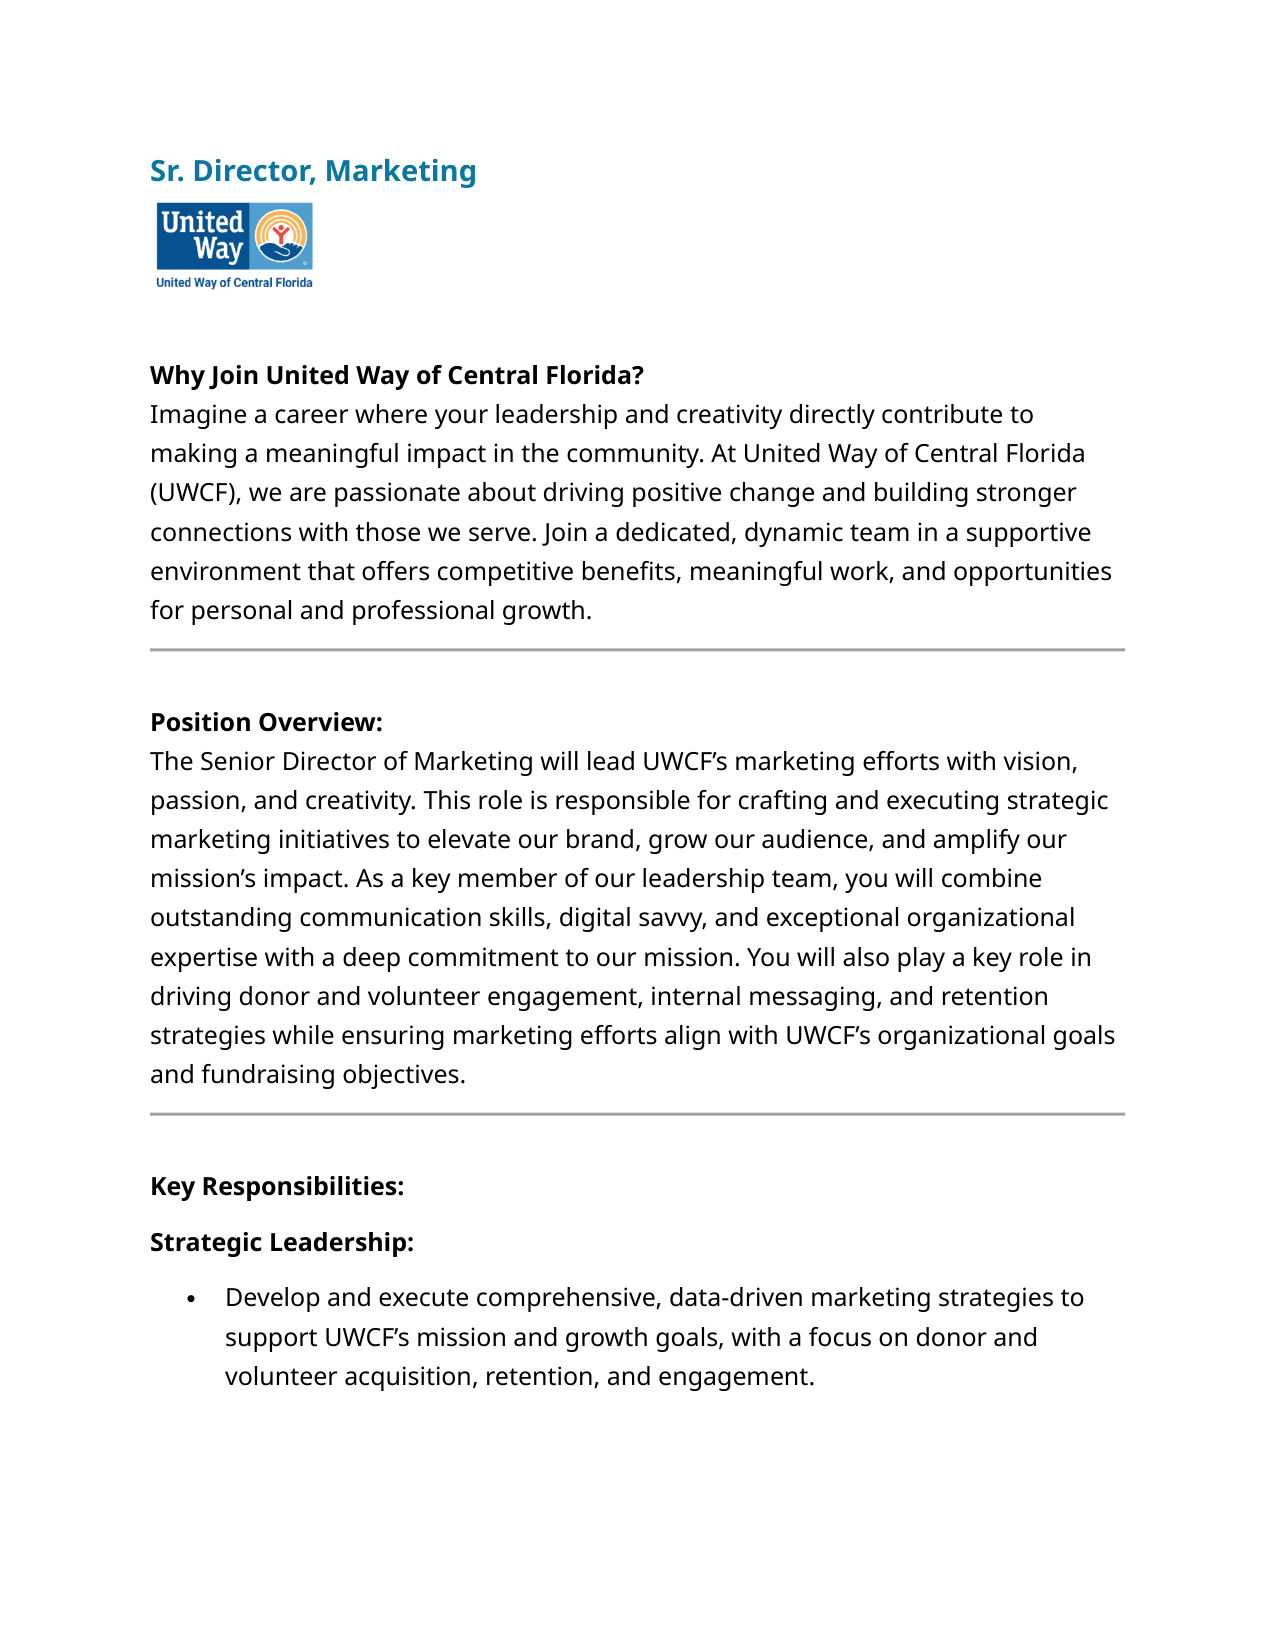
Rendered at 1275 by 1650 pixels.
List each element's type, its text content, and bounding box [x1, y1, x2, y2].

text Strategic Leadership: [150, 1224, 1125, 1258]
text Why Join United Way of Central Florida? Imagine a career where your leadership and creativity directly contribute to making a meaningful impact in the community. At United Way of Central Florida (UWCF), we are passionate about driving positive change and building stronger connections with those we serve. Join a dedicated, dynamic team in a supportive environment that offers competitive benefits, meaningful work, and opportunities for personal and professional growth. [150, 357, 1125, 627]
picture [150, 194, 319, 297]
list Develop and execute comprehensive, data-driven marketing strategies to support UWCF’s mission and growth goals, with a focus on donor and volunteer acquisition, retention, and engagement. [187, 1280, 1125, 1392]
text Sr. Director, Marketing [150, 150, 1125, 336]
text Key Responsibilities: [150, 1168, 1125, 1202]
text Position Overview: The Senior Director of Marketing will lead UWCF’s marketing efforts with vision, passion, and creativity. This role is responsible for crafting and executing strategic marketing initiatives to elevate our brand, grow our audience, and amplify our mission’s impact. As a key member of our leadership team, you will combine outstanding communication skills, digital savvy, and exceptional organizational expertise with a deep commitment to our mission. You will also play a key role in driving donor and volunteer engagement, internal messaging, and retention strategies while ensuring marketing efforts align with UWCF’s organizational goals and fundraising objectives. [150, 704, 1125, 1091]
